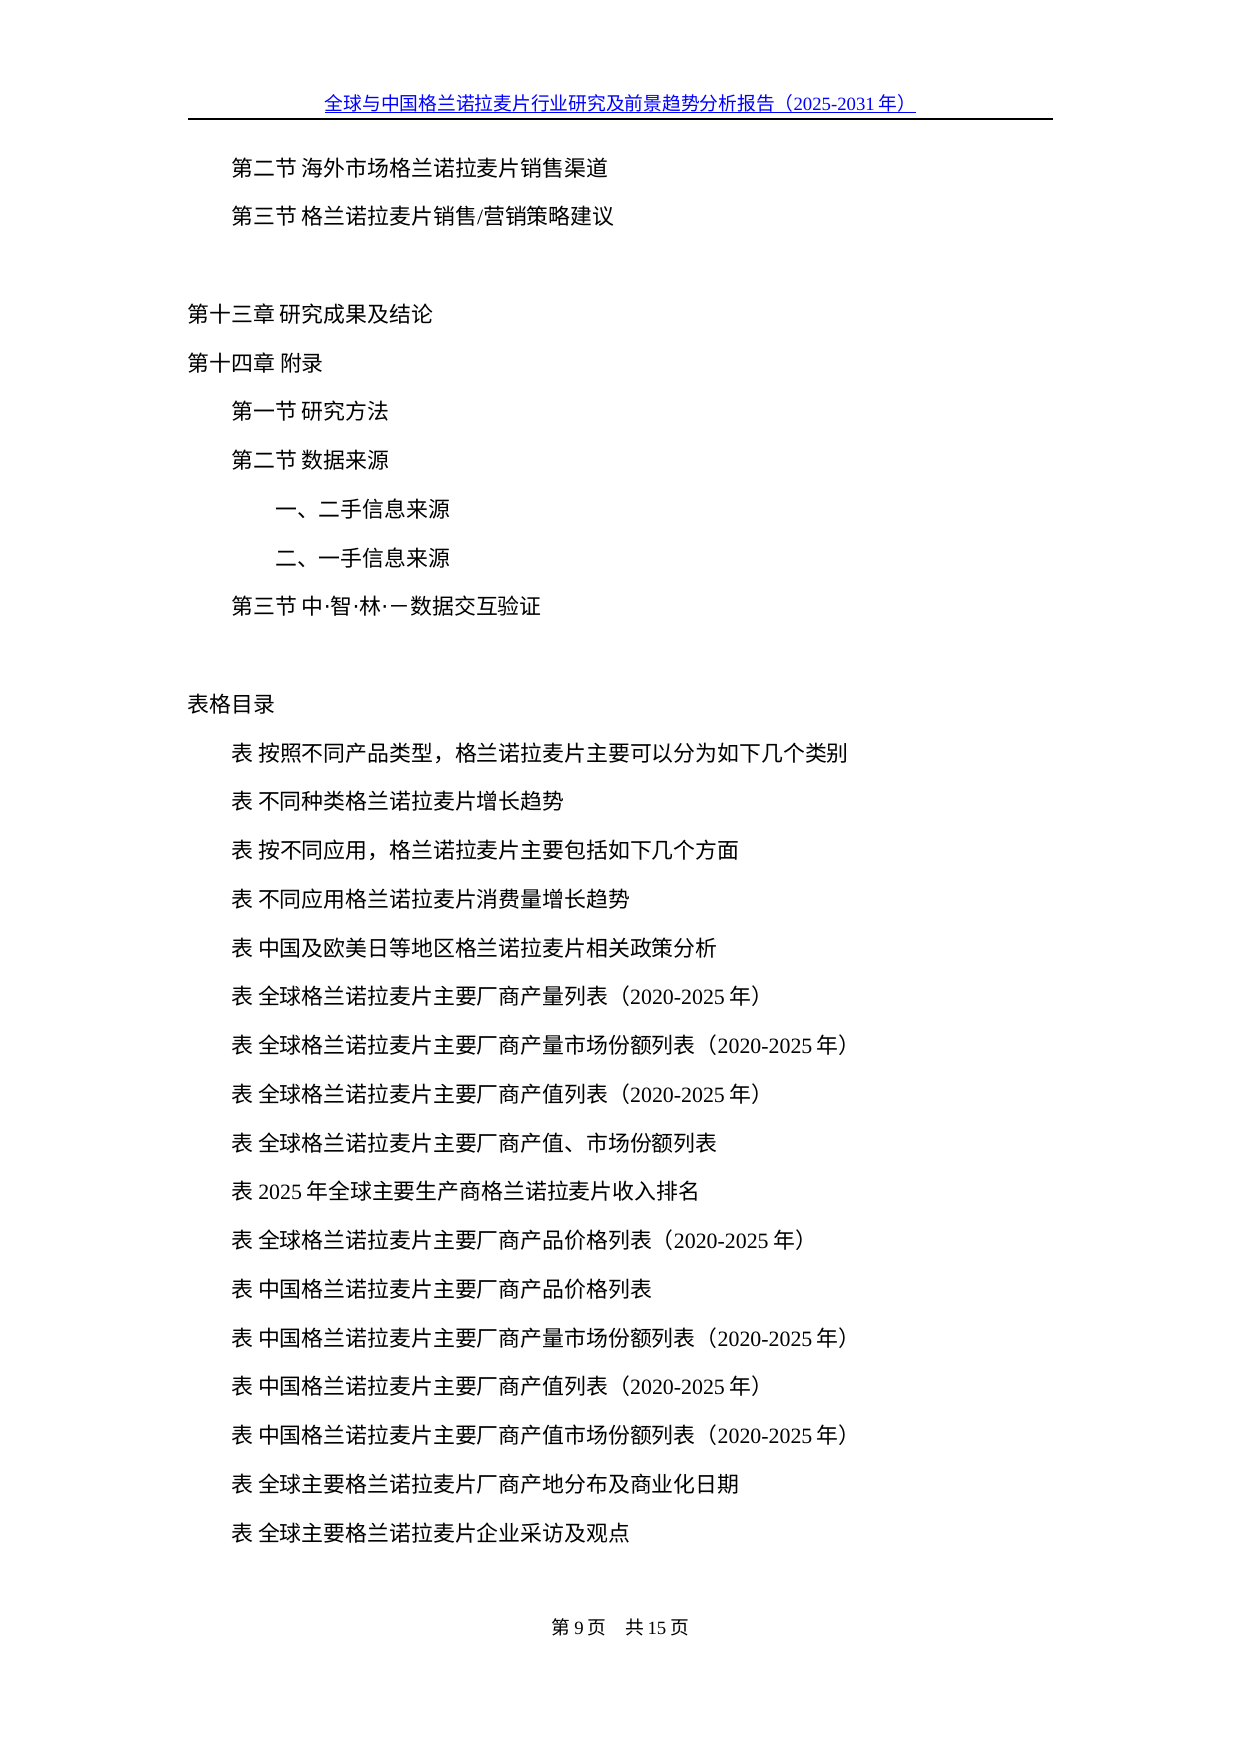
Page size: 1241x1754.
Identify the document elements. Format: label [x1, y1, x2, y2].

text [187, 150, 1053, 1548]
